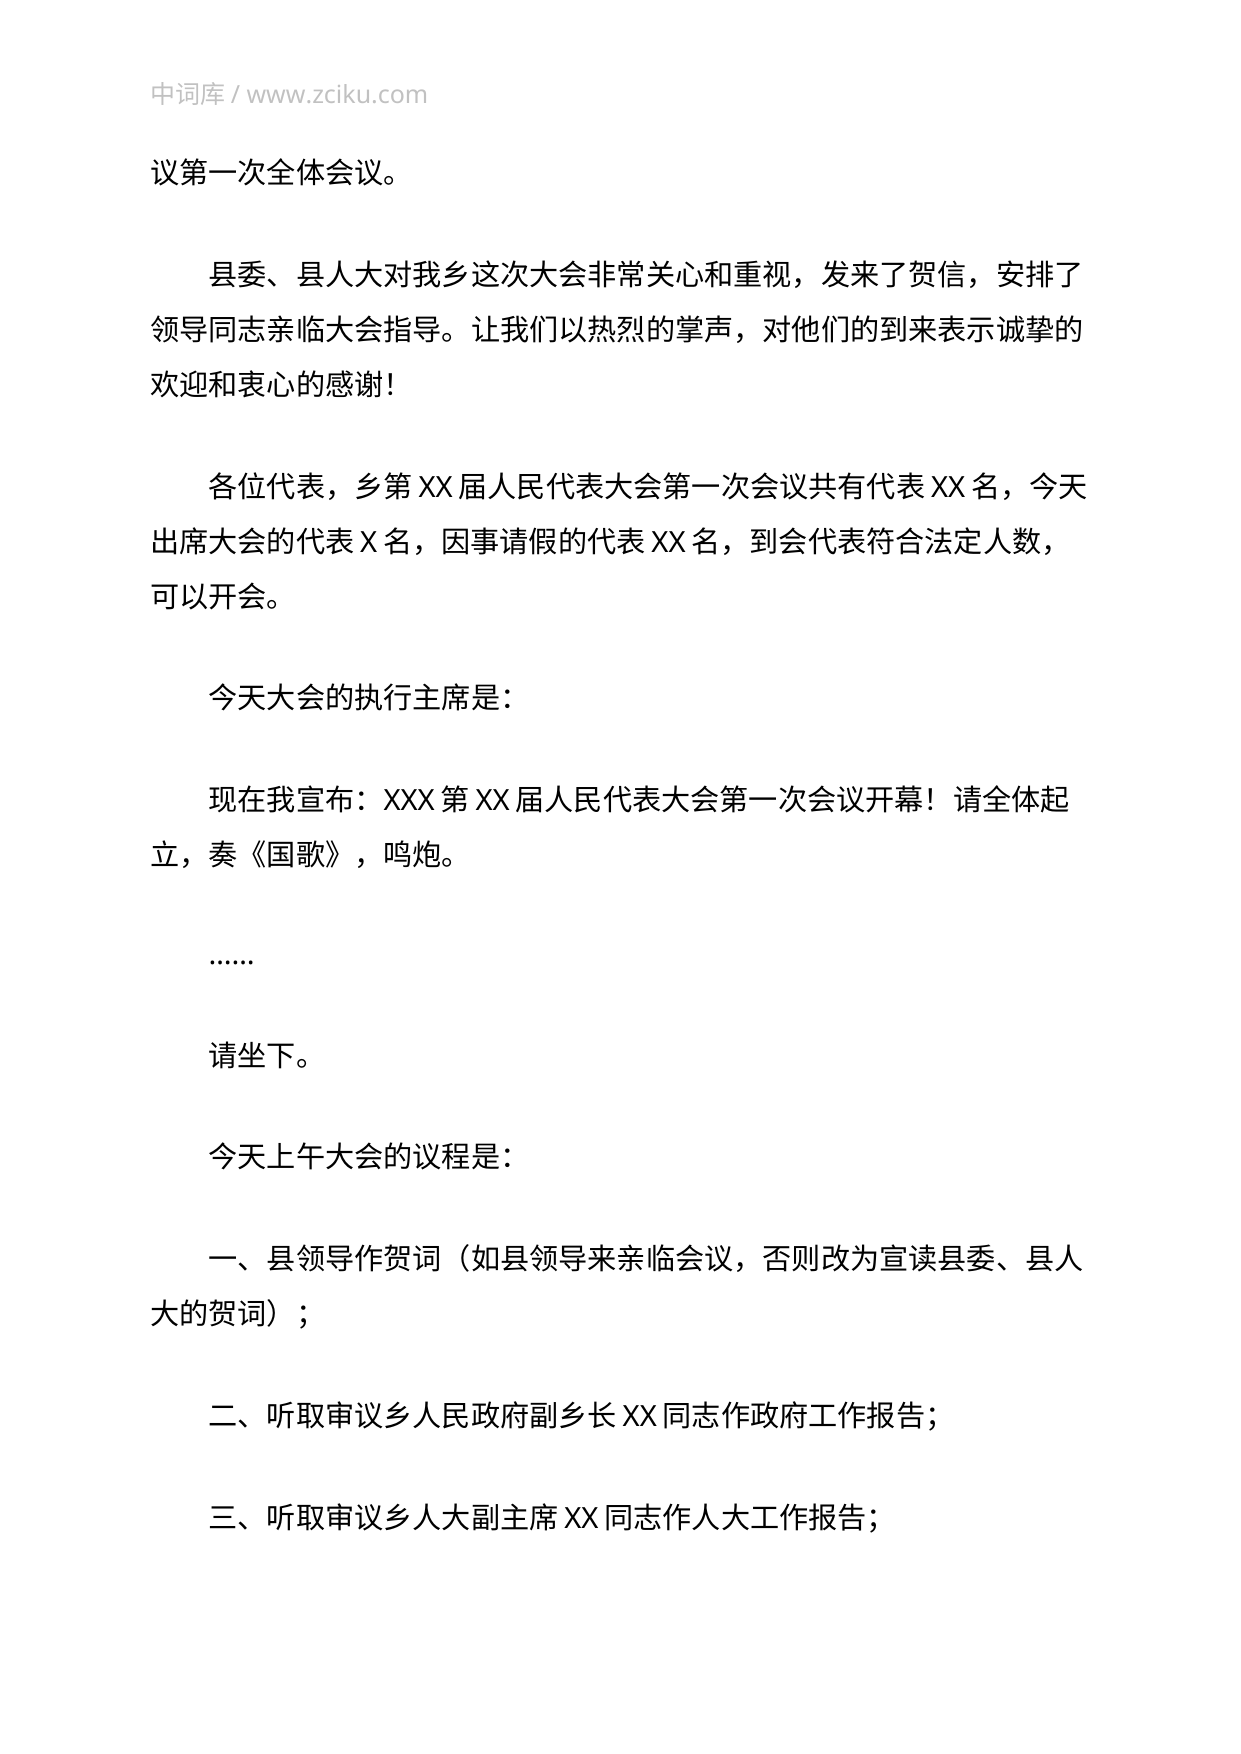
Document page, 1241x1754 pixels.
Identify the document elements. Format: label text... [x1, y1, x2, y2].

text 请坐下。 [150, 1032, 1090, 1074]
text 二、听取审议乡人民政府副乡长XX同志作政府工作报告； [150, 1392, 1090, 1435]
text 三、听取审议乡人大副主席XX同志作人大工作报告； [150, 1494, 1090, 1537]
text 各位代表，乡第XX届人民代表大会第一次会议共有代表XX名，今天出席大会的代表X名，因事请假的代表XX名，到会代表符合法定人数，可以开会。 [150, 463, 1090, 616]
text 今天大会的执行主席是： [150, 675, 1090, 717]
text 今天上午大会的议程是： [150, 1134, 1090, 1176]
text 一、县领导作贺词（如县领导来亲临会议，否则改为宣读县委、县人大的贺词）； [150, 1236, 1090, 1333]
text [150, 150, 1090, 192]
text 县委、县人大对我乡这次大会非常关心和重视，发来了贺信，安排了领导同志亲临大会指导。让我们以热烈的掌声，对他们的到来表示诚挚的欢迎和衷心的感谢！ [150, 252, 1090, 404]
text …… [150, 934, 1090, 973]
text 现在我宣布：XXX第XX届人民代表大会第一次会议开幕！请全体起立，奏《国歌》，鸣炮。 [150, 777, 1090, 874]
